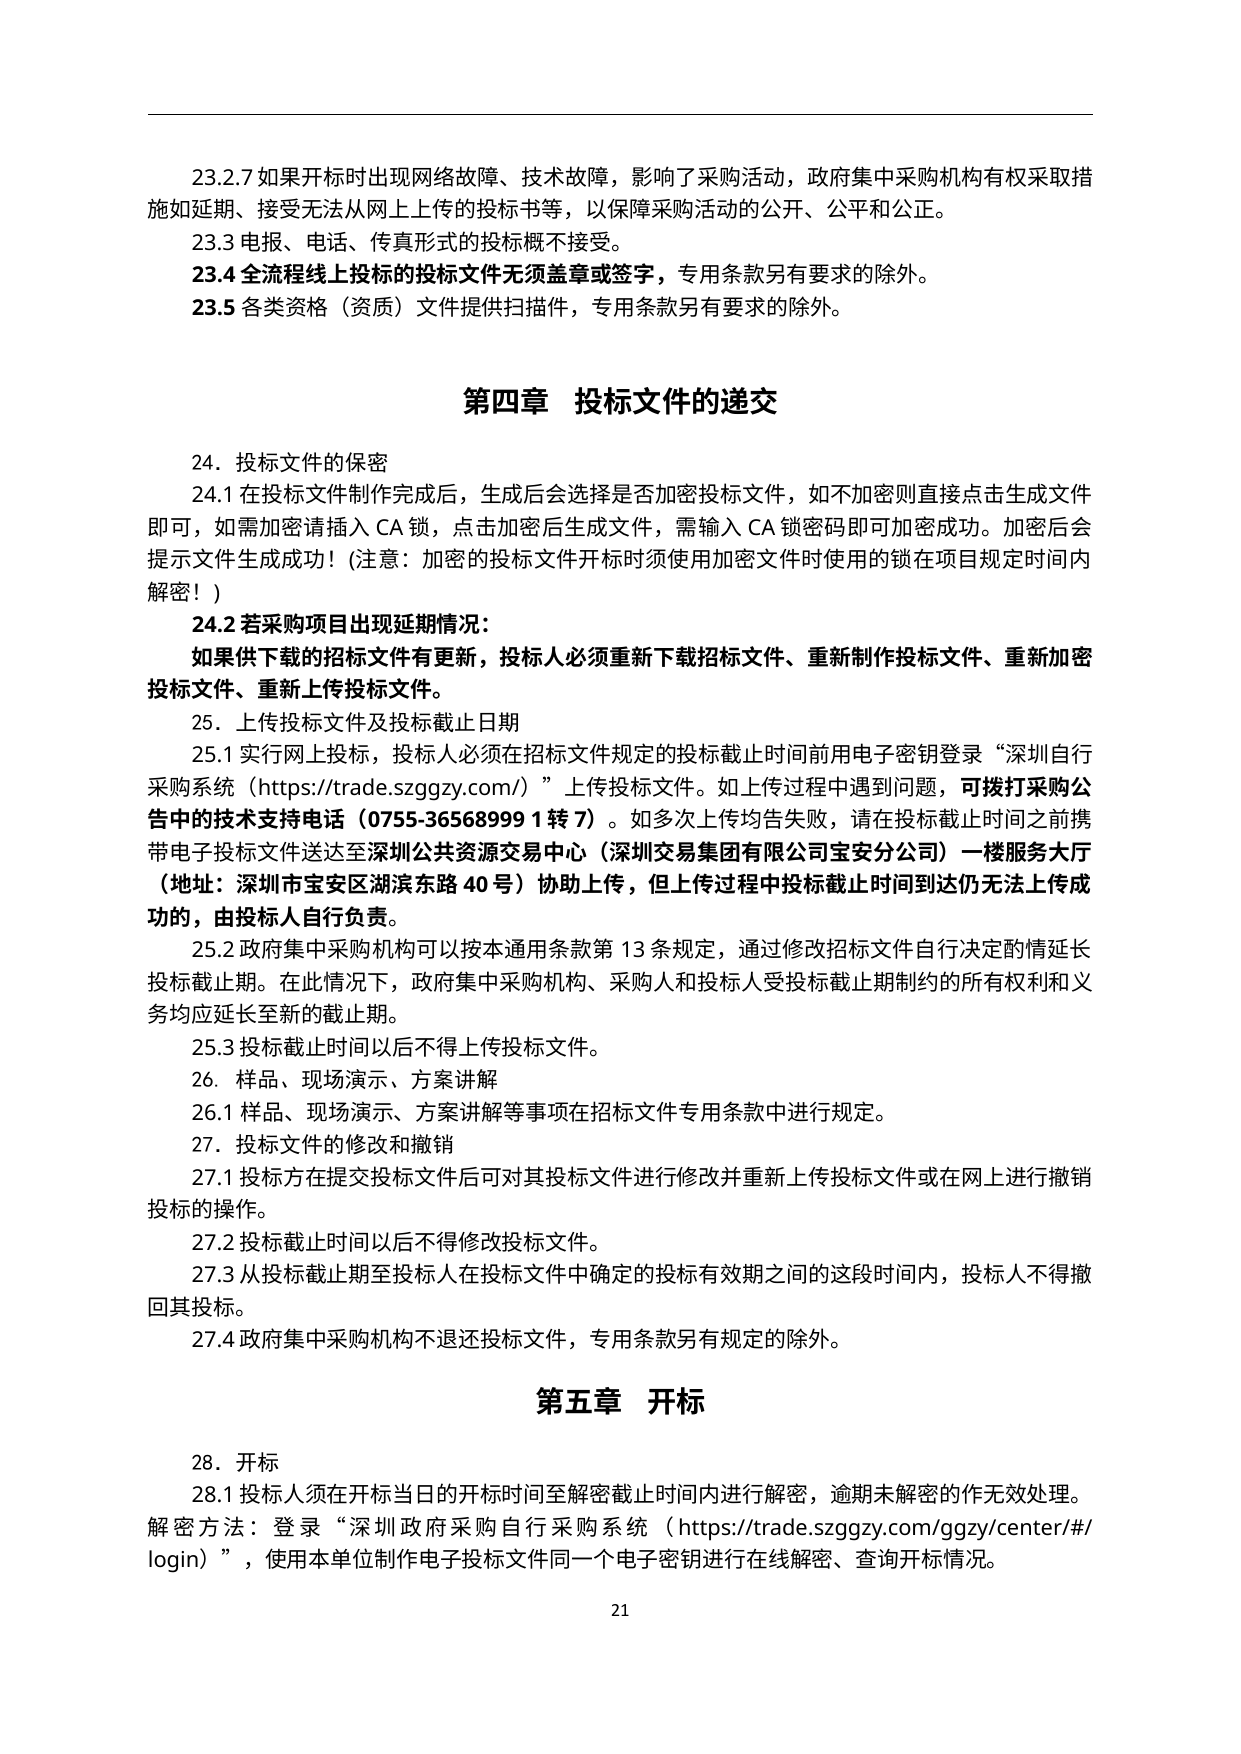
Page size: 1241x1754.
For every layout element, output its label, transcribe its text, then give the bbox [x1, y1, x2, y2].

text 25．上传投标文件及投标截止日期 [148, 704, 1093, 737]
text 28.1投标人须在开标当日的开标时间至解密截止时间内进行解密，逾期未解密的作无效处理。解密方法：登录“深圳政府采购自行采购系统（https://trade.szggzy.com/ggzy/center/#/login）”，使用本单位制作电子投标文件同一个电子密钥进行在线解密、查询开标情况。 [148, 1477, 1093, 1574]
text 24．投标文件的保密 [148, 444, 1093, 477]
text 24.1在投标文件制作完成后，生成后会选择是否加密投标文件，如不加密则直接点击生成文件即可，如需加密请插入CA锁，点击加密后生成文件，需输入CA锁密码即可加密成功。加密后会提示文件生成成功！(注意：加密的投标文件开标时须使用加密文件时使用的锁在项目规定时间内解密！) [148, 477, 1093, 607]
text 24.2若采购项目出现延期情况： [148, 607, 1093, 639]
text 27.4政府集中采购机构不退还投标文件，专用条款另有规定的除外。 [148, 1322, 1093, 1354]
text 28．开标 [148, 1444, 1093, 1477]
text 26. 样品、现场演示、方案讲解 [148, 1062, 1093, 1094]
list 开标 [148, 1367, 1093, 1432]
text 23.5 各类资格（资质）文件提供扫描件，专用条款另有要求的除外。 [148, 289, 1093, 322]
text 27.3从投标截止期至投标人在投标文件中确定的投标有效期之间的这段时间内，投标人不得撤回其投标。 [148, 1257, 1093, 1322]
text 23.2.7如果开标时出现网络故障、技术故障，影响了采购活动，政府集中采购机构有权采取措施如延期、接受无法从网上上传的投标书等，以保障采购活动的公开、公平和公正。 [148, 159, 1093, 224]
text 27.2投标截止时间以后不得修改投标文件。 [148, 1224, 1093, 1257]
text 26.1 样品、现场演示、方案讲解等事项在招标文件专用条款中进行规定。 [148, 1094, 1093, 1127]
text 25.3投标截止时间以后不得上传投标文件。 [148, 1029, 1093, 1062]
text 25.1实行网上投标，投标人必须在招标文件规定的投标截止时间前用电子密钥登录“深圳自行采购系统（https://trade.szggzy.com/）”上传投标文件。如上传过程中遇到问题，可拨打采购公告中的技术支持电话（0755-36568999 1转7）。如多次上传均告失败，请在投标截止时间之前携带电子投标文件送达至深圳公共资源交易中心（深圳交易集团有限公司宝安分公司）一楼服务大厅（地址：深圳市宝安区湖滨东路40号）协助上传，但上传过程中投标截止时间到达仍无法上传成功的，由投标人自行负责。 [148, 737, 1093, 932]
list 投标文件的递交 [148, 367, 1093, 432]
text 23.4全流程线上投标的投标文件无须盖章或签字，专用条款另有要求的除外。 [148, 257, 1093, 289]
text 27．投标文件的修改和撤销 [148, 1127, 1093, 1159]
text 23.3电报、电话、传真形式的投标概不接受。 [148, 224, 1093, 257]
text 25.2政府集中采购机构可以按本通用条款第13条规定，通过修改招标文件自行决定酌情延长投标截止期。在此情况下，政府集中采购机构、采购人和投标人受投标截止期制约的所有权利和义务均应延长至新的截止期。 [148, 932, 1093, 1029]
text 27.1投标方在提交投标文件后可对其投标文件进行修改并重新上传投标文件或在网上进行撤销投标的操作。 [148, 1159, 1093, 1224]
text 如果供下载的招标文件有更新，投标人必须重新下载招标文件、重新制作投标文件、重新加密投标文件、重新上传投标文件。 [148, 639, 1093, 704]
